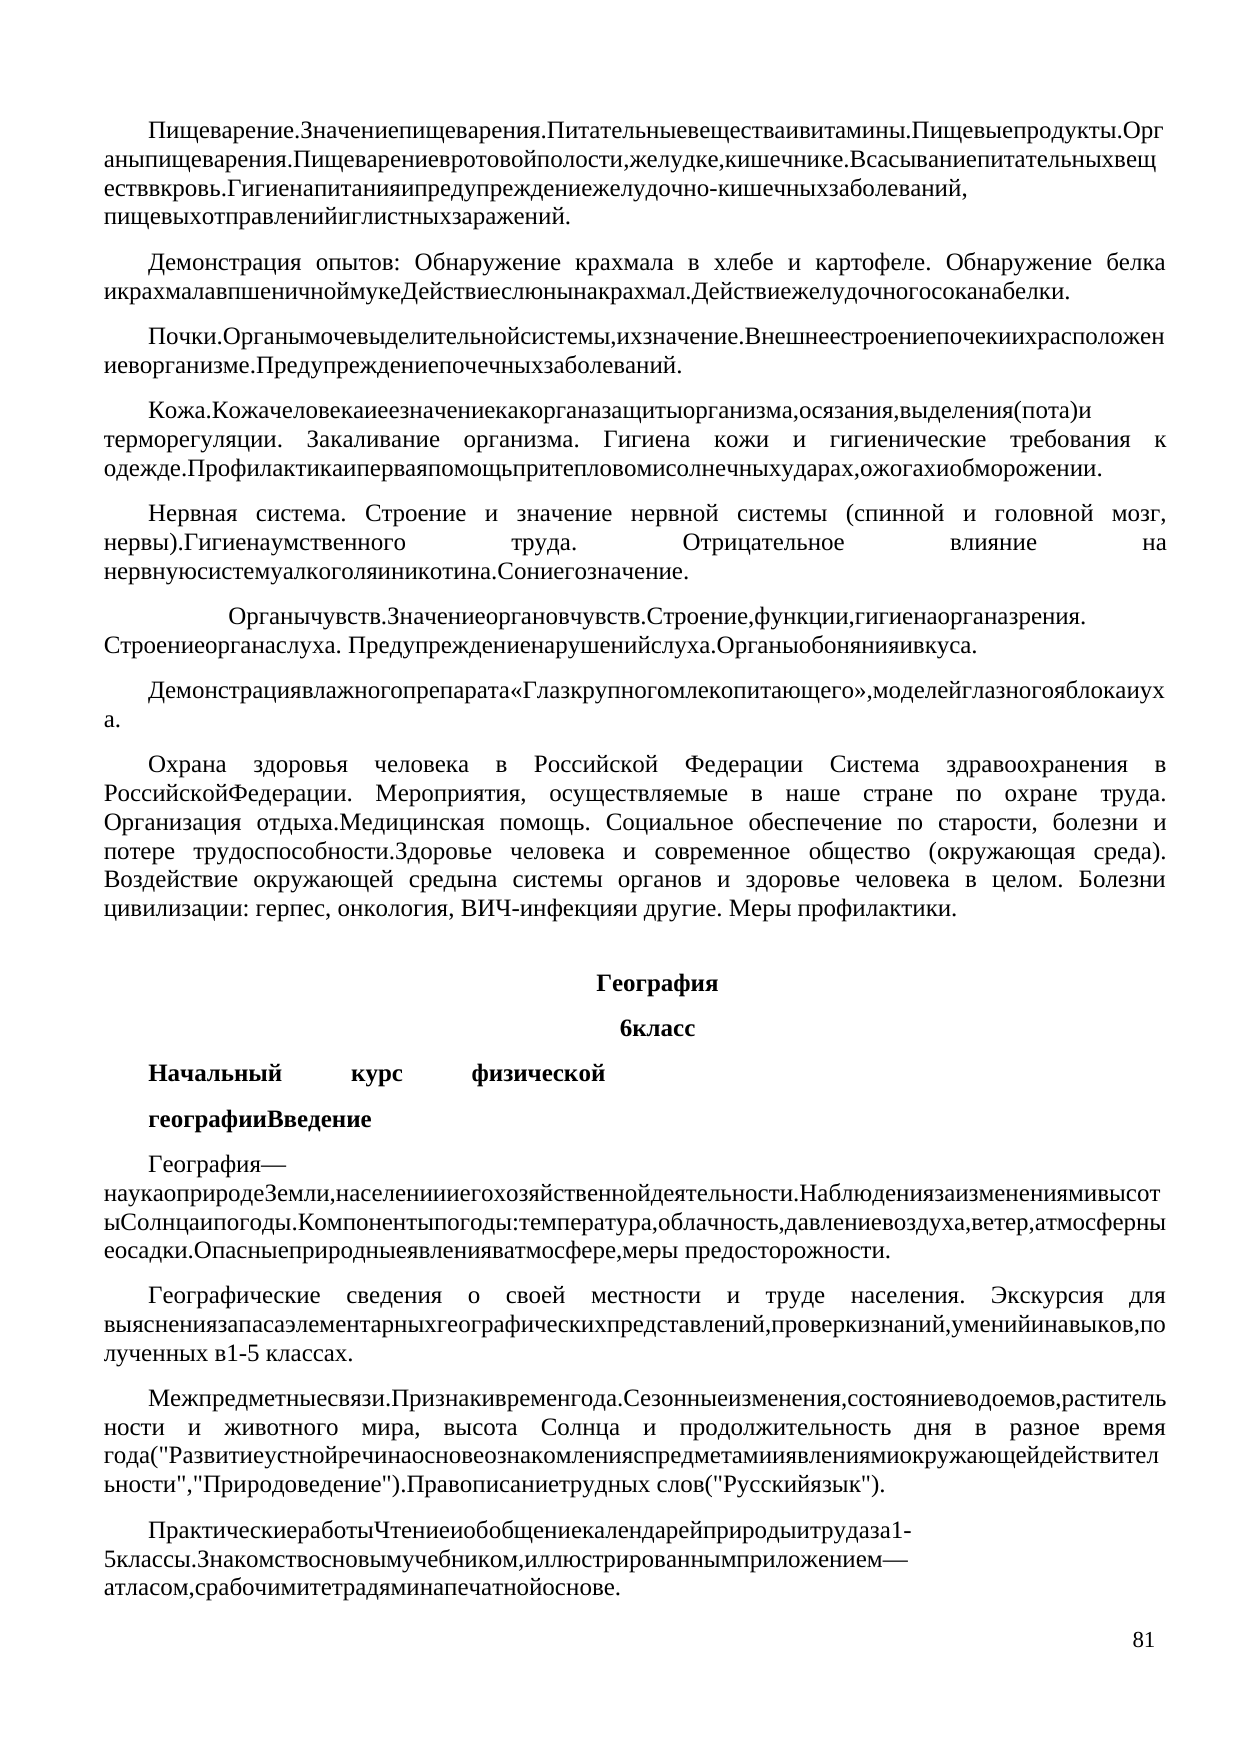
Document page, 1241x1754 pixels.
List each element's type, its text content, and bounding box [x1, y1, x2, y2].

text Охрана здоровья человека в Российской Федерации Система здравоохранения в РоссийскойФедерации. Мероприятия, осуществляемые в наше стране по охране труда. Организация отдыха.Медицинская помощь. Социальное обеспечение по старости, болезни и потере трудоспособности.Здоровье человека и современное общество (окружающая среда). Воздействие окружающей средына системы органов и здоровье человека в целом. Болезни цивилизации: герпес, онкология, ВИЧ-инфекцияи другие. Меры профилактики. [103, 749, 1167, 922]
text Межпредметныесвязи.Признакивременгода.Сезонныеизменения,состояниеводоемов,растительности и животного мира, высота Солнца и продолжительность дня в разное время года("Развитиеустнойречинаосновеознакомленияспредметамииявлениямиокружающейдействительности","Природоведение").Правописаниетрудных слов("Русскийязык"). [103, 1383, 1167, 1498]
text Нервная система. Строение и значение нервной системы (спинной и головной мозг, нервы).Гигиенаумственного труда. Отрицательное влияние на нервнуюсистемуалкоголяиникотина.Сониегозначение. [103, 498, 1167, 584]
text Географические сведения о своей местности и труде населения. Экскурсия для выяснениязапасаэлементарныхгеографическихпредставлений,проверкизнаний,уменийинавыков,полученных в1-5 классах. [103, 1280, 1167, 1367]
text Демонстрация опытов: Обнаружение крахмала в хлебе и картофеле. Обнаружение белка икрахмалавпшеничноймукеДействиеслюнынакрахмал.Действиежелудочногосоканабелки. [103, 247, 1167, 304]
text Начальный курс физической географииВведение [148, 1058, 605, 1132]
text Почки.Органымочевыделительнойсистемы,ихзначение.Внешнеестроениепочекиихрасположениеворганизме.Предупреждениепочечныхзаболеваний. [103, 321, 1167, 379]
text Кожа.Кожачеловекаиеезначениекакорганазащитыорганизма,осязания,выделения(пота)и терморегуляции. Закаливание организма. Гигиена кожи и гигиенические требования к одежде.Профилактикаиперваяпомощьпритепловомисолнечныхударах,ожогахиобморожении. [103, 395, 1167, 482]
text Демонстрациявлажногопрепарата«Глазкрупногомлекопитающего»,моделейглазногояблокаиуха. [103, 675, 1167, 733]
text ПрактическиеработыЧтениеиобобщениекалендарейприродыитрудаза1-5классы.Знакомствосновымучебником,иллюстрированнымприложением—атласом,срабочимитетрадяминапечатнойоснове. [103, 1515, 1167, 1601]
text Строениеорганаслуха. Предупреждениенарушенийслуха.Органыобонянияивкуса. [103, 630, 1223, 659]
text Пищеварение.Значениепищеварения.Питательныевеществаивитамины.Пищевыепродукты.Органыпищеварения.Пищеварениевротовойполости,желудке,кишечнике.Всасываниепитательныхвеществвкровь.Гигиенапитанияипредупреждениежелудочно-кишечныхзаболеваний, пищевыхотправленийиглистныхзаражений. [103, 115, 1167, 230]
text География—наукаоприродеЗемли,населениииегохозяйственнойдеятельности.НаблюдениязаизменениямивысотыСолнцаипогоды.Компонентыпогоды:температура,облачность,давлениевоздуха,ветер,атмосферныеосадки.Опасныеприродныеявленияватмосфере,меры предосторожности. [103, 1149, 1167, 1264]
subtitle География6класс [596, 968, 718, 1042]
text Органычувств.Значениеоргановчувств.Строение,функции,гигиенаорганазрения. [114, 601, 1201, 630]
